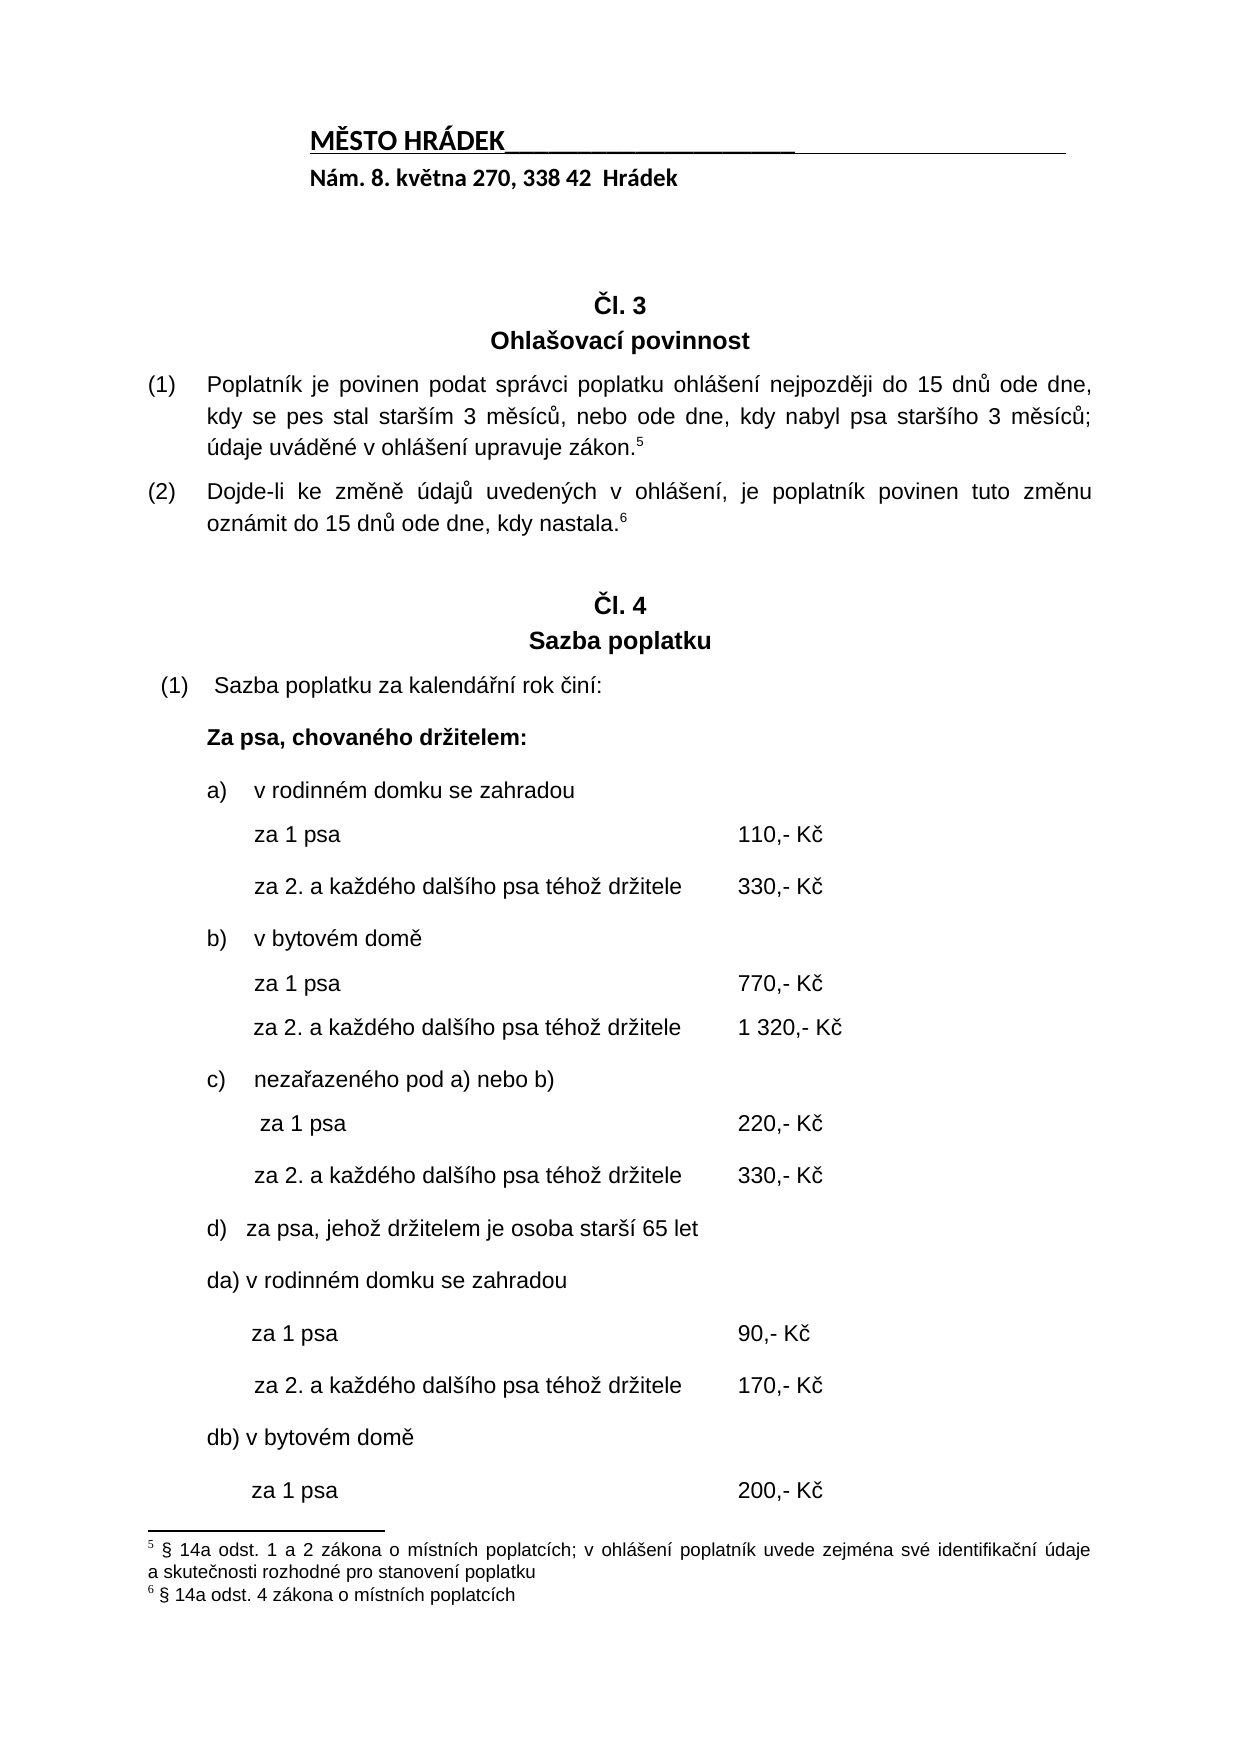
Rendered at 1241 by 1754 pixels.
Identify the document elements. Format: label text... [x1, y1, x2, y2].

text Za psa, chovaného držitelem: [207, 724, 1093, 751]
text Ohlašovací povinnost [148, 326, 1093, 354]
list Poplatník je povinen podat správci poplatku ohlášení nejpozději do 15 dnů ode dne, kdy se pes stal starším 3 měsíců, nebo ode dne, kdy nabyl psa staršího 3 měsíců; údaje uváděné v ohlášení upravuje zákon. [148, 371, 1093, 461]
text da) v rodinném domku se zahradou [207, 1267, 1093, 1293]
text za 1 psa 220,- Kč [148, 1110, 1093, 1136]
list v bytovém domě [207, 925, 1093, 952]
text d) za psa, jehož držitelem je osoba starší 65 let [207, 1215, 1093, 1241]
text za 2. a každého dalšího psa téhož držitele 330,- Kč [254, 873, 1093, 899]
text Čl. 4 [148, 591, 1093, 620]
text za 2. a každého dalšího psa téhož držitele 1 320,- Kč [207, 1013, 1093, 1040]
text Čl. 3 [148, 291, 1093, 319]
list v rodinném domku se zahradou [207, 777, 1093, 803]
text za 1 psa 200,- Kč [207, 1477, 1093, 1503]
text za 2. a každého dalšího psa téhož držitele 330,- Kč [254, 1162, 1093, 1189]
text za 2. a každého dalšího psa téhož držitele 170,- Kč [254, 1372, 1093, 1398]
text za 1 psa 90,- Kč [207, 1319, 1093, 1346]
list za 1 psa 770,- Kč [254, 969, 1093, 996]
text Sazba poplatku [148, 626, 1093, 655]
text db) v bytovém domě [207, 1424, 1093, 1451]
text za 1 psa 110,- Kč [254, 821, 1093, 847]
text (1) Sazba poplatku za kalendářní rok činí: [148, 672, 1093, 698]
list nezařazeného pod a) nebo b) [207, 1066, 1093, 1092]
list Dojde-li ke změně údajů uvedených v ohlášení, je poplatník povinen tuto změnu oznámit do 15 dnů ode dne, kdy nastala. [148, 478, 1093, 536]
